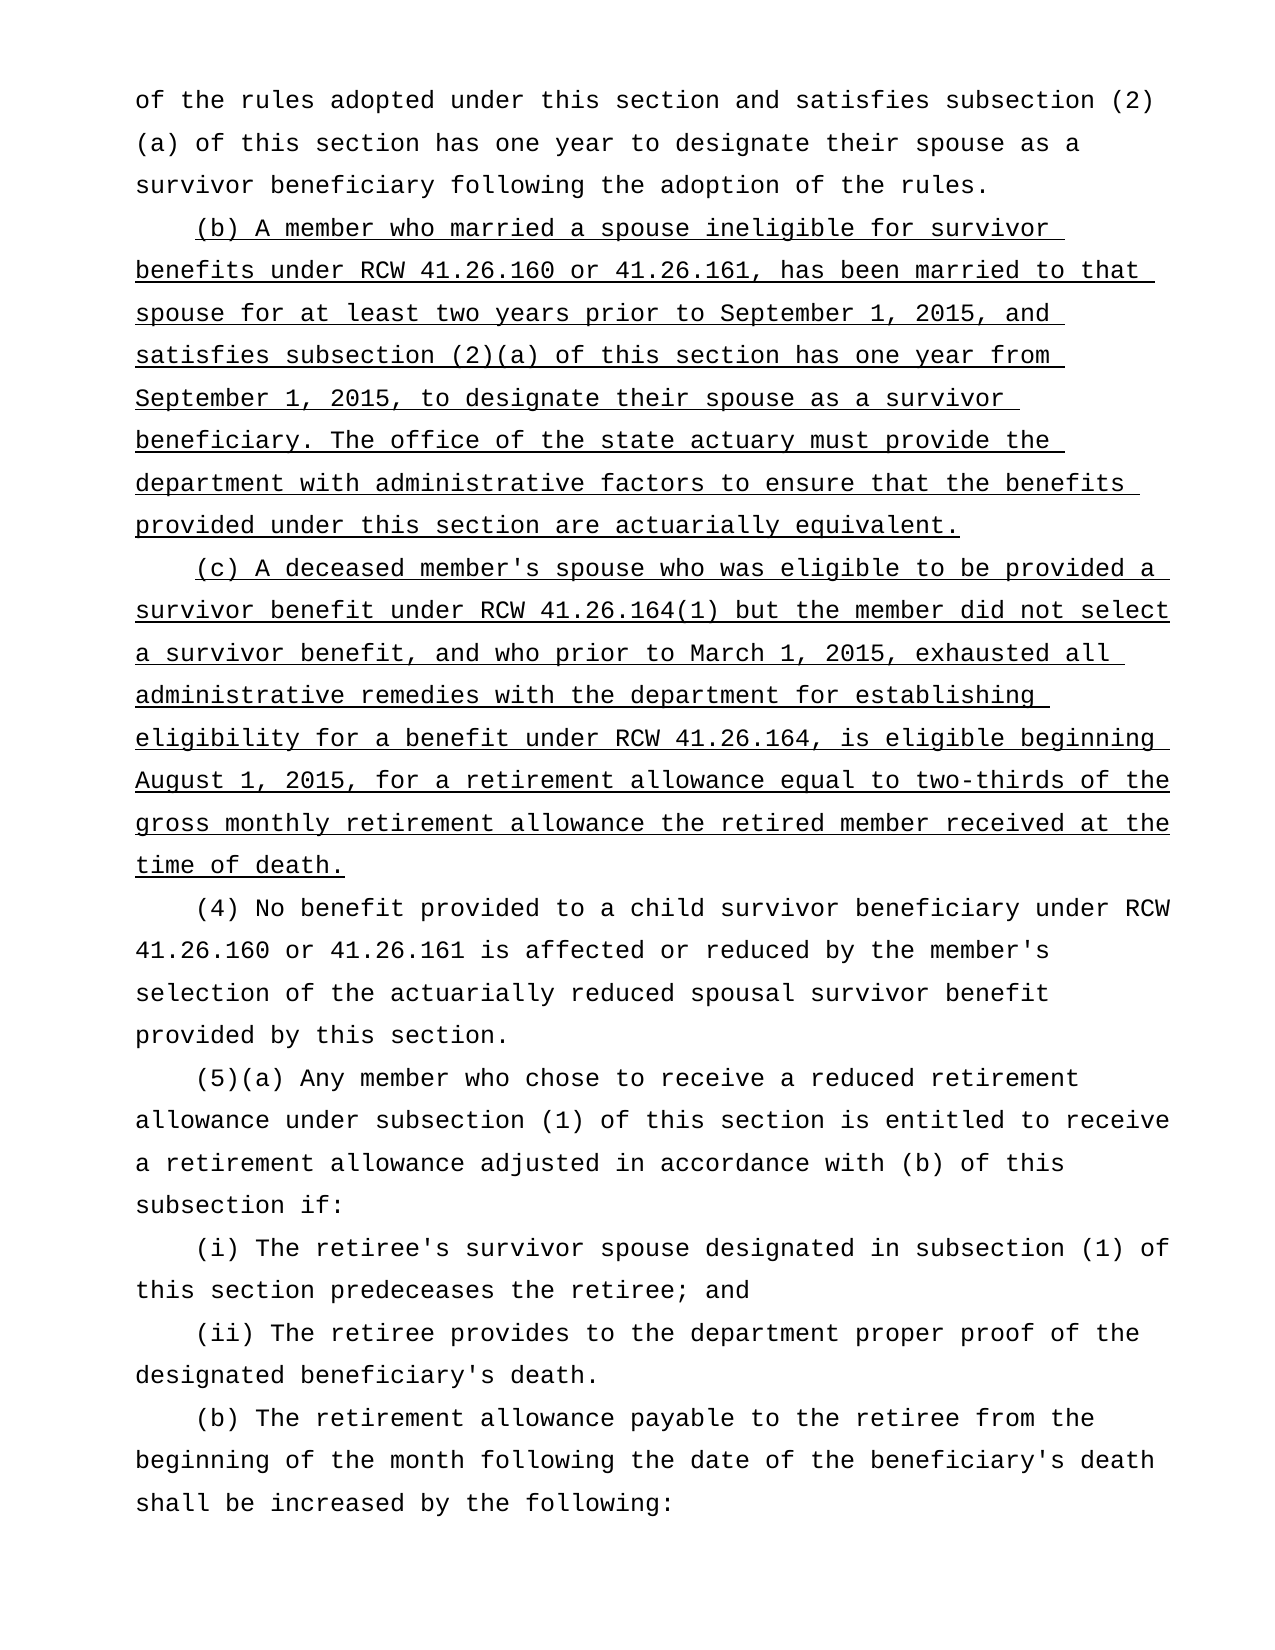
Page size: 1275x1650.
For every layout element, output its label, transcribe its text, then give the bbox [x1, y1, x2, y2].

text (5)(a) Any member who chose to receive a reduced retirement allowance under subsection (1) of this section is entitled to receive a retirement allowance adjusted in accordance with (b) of this subsection if: [135, 1052, 1170, 1222]
text (c) A deceased member's spouse who was eligible to be provided a survivor benefit under RCW 41.26.164(1) but the member did not select a survivor benefit, and who prior to March 1, 2015, exhausted all administrative remedies with the department for establishing eligibility for a benefit under RCW 41.26.164, is eligible beginning August 1, 2015, for a retirement allowance equal to two-thirds of the gross monthly retirement allowance the retired member received at the time of death. [135, 623, 1170, 749]
text (c) A deceased member's spouse who was eligible to be provided a survivor benefit under RCW 41.26.164(1) but the member did not select a survivor benefit, and who prior to March 1, 2015, exhausted all administrative remedies with the department for establishing eligibility for a benefit under RCW 41.26.164, is eligible beginning August 1, 2015, for a retirement allowance equal to two-thirds of the gross monthly retirement allowance the retired member received at the time of death. [135, 750, 1170, 791]
text (c) A deceased member's spouse who was eligible to be provided a survivor benefit under RCW 41.26.164(1) but the member did not select a survivor benefit, and who prior to March 1, 2015, exhausted all administrative remedies with the department for establishing eligibility for a benefit under RCW 41.26.164, is eligible beginning August 1, 2015, for a retirement allowance equal to two-thirds of the gross monthly retirement allowance the retired member received at the time of death. [135, 542, 1170, 621]
text (b) A member who married a spouse ineligible for survivor benefits under RCW 41.26.160 or 41.26.161, has been married to that spouse for at least two years prior to September 1, 2015, and satisfies subsection (2)(a) of this section has one year from September 1, 2015, to designate their spouse as a survivor beneficiary. The office of the state actuary must provide the department with administrative factors to ensure that the benefits provided under this section are actuarially equivalent. [135, 202, 1170, 542]
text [135, 75, 1170, 202]
text (b) The retirement allowance payable to the retiree from the beginning of the month following the date of the beneficiary's death shall be increased by the following: [135, 1392, 1170, 1520]
text (4) No benefit provided to a child survivor beneficiary under RCW 41.26.160 or 41.26.161 is affected or reduced by the member's selection of the actuarially reduced spousal survivor benefit provided by this section. [135, 882, 1170, 1052]
text (ii) The retiree provides to the department proper proof of the designated beneficiary's death. [135, 1307, 1170, 1392]
text (i) The retiree's survivor spouse designated in subsection (1) of this section predeceases the retiree; and [135, 1222, 1170, 1307]
text (c) A deceased member's spouse who was eligible to be provided a survivor benefit under RCW 41.26.164(1) but the member did not select a survivor benefit, and who prior to March 1, 2015, exhausted all administrative remedies with the department for establishing eligibility for a benefit under RCW 41.26.164, is eligible beginning August 1, 2015, for a retirement allowance equal to two-thirds of the gross monthly retirement allowance the retired member received at the time of death. [135, 793, 1170, 834]
text (c) A deceased member's spouse who was eligible to be provided a survivor benefit under RCW 41.26.164(1) but the member did not select a survivor benefit, and who prior to March 1, 2015, exhausted all administrative remedies with the department for establishing eligibility for a benefit under RCW 41.26.164, is eligible beginning August 1, 2015, for a retirement allowance equal to two-thirds of the gross monthly retirement allowance the retired member received at the time of death. [135, 835, 1170, 882]
